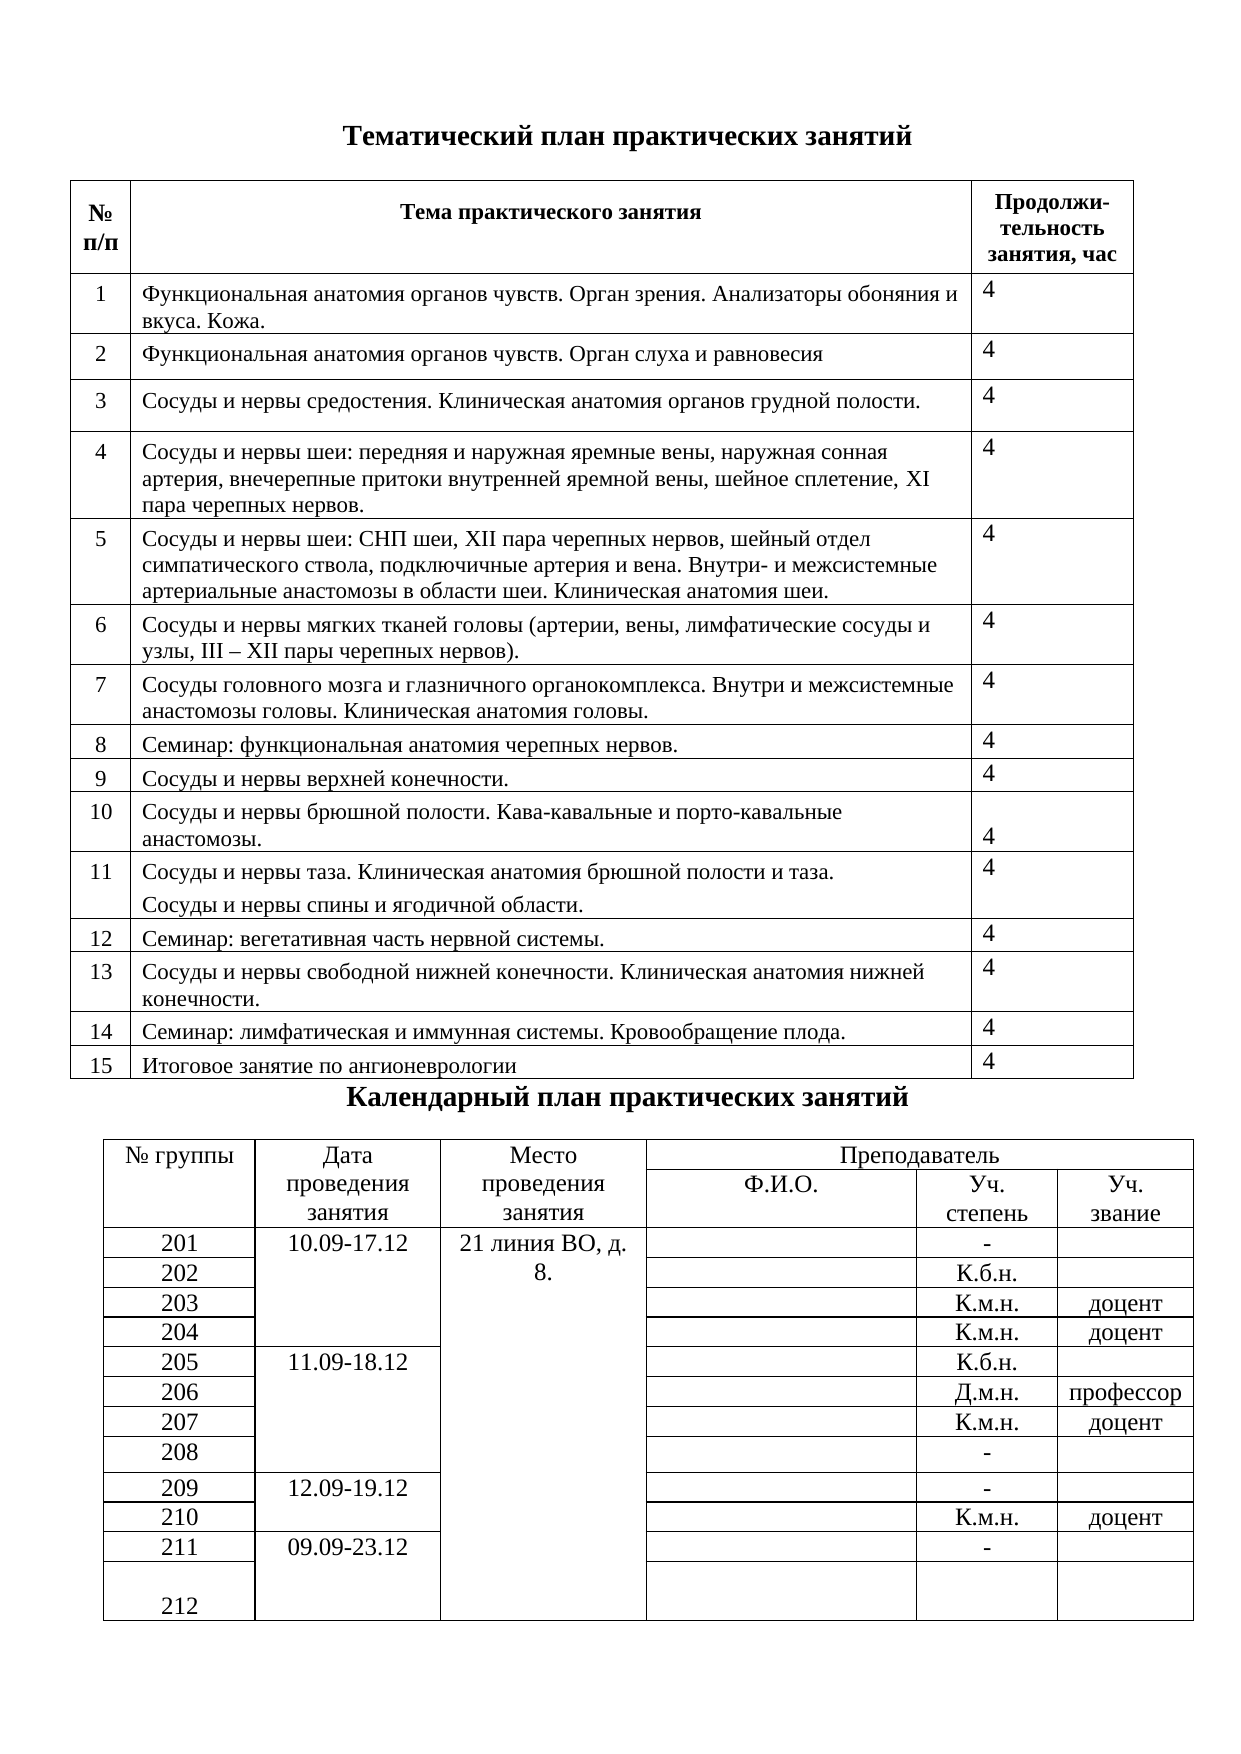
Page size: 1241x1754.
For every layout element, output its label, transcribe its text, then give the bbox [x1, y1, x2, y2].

table_cell К.м.н. [917, 1503, 1057, 1531]
table_cell 4 [972, 334, 1133, 379]
table_cell Сосуды и нервы свободной нижней конечности. Клиническая анатомия нижней конечности. [131, 952, 971, 1011]
table_cell Уч. звание [1058, 1170, 1193, 1227]
table_cell 206 [104, 1377, 254, 1406]
table_cell [917, 1562, 1057, 1619]
text Тематический план практических занятий [103, 118, 1152, 152]
table_cell [647, 1407, 916, 1436]
table_cell Сосуды и нервы шеи: СНП шеи, XII пара черепных нервов, шейный отдел симпатического ствола, подключичные артерия и вена. Внутри- и межсистемные артериальные анастомозы в области шеи. Клиническая анатомия шеи. [131, 519, 971, 604]
table_cell 5 [71, 519, 130, 604]
table_cell 9 [71, 759, 130, 791]
table_cell доцент [1058, 1407, 1193, 1436]
table_cell доцент [1058, 1288, 1193, 1316]
table_cell доцент [1058, 1503, 1193, 1531]
table_cell [1058, 1258, 1193, 1287]
table_cell 14 [71, 1012, 130, 1045]
table_cell Итоговое занятие по ангионеврологии [131, 1046, 971, 1078]
table_cell Д.м.н. [917, 1377, 1057, 1406]
table_header Тема практического занятия [131, 181, 971, 273]
table_cell [647, 1503, 916, 1531]
table_cell 4 [972, 792, 1133, 851]
table_cell 7 [71, 665, 130, 724]
table_cell - [917, 1228, 1057, 1257]
table_cell [647, 1228, 916, 1257]
table_cell Семинар: вегетативная часть нервной системы. [131, 919, 971, 951]
table_cell 13 [71, 952, 130, 1011]
table_cell 210 [104, 1503, 254, 1531]
table_cell [1058, 1532, 1193, 1561]
table_cell 2 [71, 334, 130, 379]
table_cell 11.09-18.12 [256, 1347, 440, 1472]
table_cell 10 [71, 792, 130, 851]
table_cell профессор [1058, 1377, 1193, 1406]
table_header Преподаватель [647, 1140, 1193, 1168]
table_cell 212 [104, 1562, 254, 1619]
table_cell 4 [972, 665, 1133, 724]
table_cell Уч. степень [917, 1170, 1057, 1227]
table_cell 208 [104, 1437, 254, 1472]
table_cell 4 [972, 380, 1133, 431]
table_cell Сосуды и нервы средостения. Клиническая анатомия органов грудной полости. [131, 380, 971, 431]
table_header Продолжи-тельность занятия, час [972, 181, 1133, 273]
table_header Дата проведения занятия [256, 1140, 440, 1227]
table_header Место проведения занятия [441, 1140, 646, 1227]
table_cell 4 [972, 605, 1133, 664]
table_cell Ф.И.О. [647, 1170, 916, 1227]
table_cell К.м.н. [917, 1407, 1057, 1436]
table_cell [647, 1288, 916, 1316]
table_cell [647, 1318, 916, 1346]
text Календарный план практических занятий [103, 1079, 1152, 1113]
table_cell 12 [71, 919, 130, 951]
table_cell 202 [104, 1258, 254, 1287]
table_cell [647, 1258, 916, 1287]
table_cell [647, 1532, 916, 1561]
table_cell Сосуды и нервы таза. Клиническая анатомия брюшной полости и таза. Сосуды и нервы спины и ягодичной области. [131, 852, 971, 917]
table_cell [1058, 1228, 1193, 1257]
table_cell Сосуды головного мозга и глазничного органокомплекса. Внутри и межсистемные анастомозы головы. Клиническая анатомия головы. [131, 665, 971, 724]
table_cell 4 [972, 519, 1133, 604]
table_cell [647, 1437, 916, 1472]
table_cell 4 [972, 725, 1133, 757]
table_cell [647, 1562, 916, 1619]
table_cell 207 [104, 1407, 254, 1436]
table_cell [1058, 1347, 1193, 1376]
table_cell Сосуды и нервы шеи: передняя и наружная яремные вены, наружная сонная артерия, внечерепные притоки внутренней яремной вены, шейное сплетение, XI пара черепных нервов. [131, 432, 971, 517]
table_cell Сосуды и нервы мягких тканей головы (артерии, вены, лимфатические сосуды и узлы, III – XII пары черепных нервов). [131, 605, 971, 664]
table_cell [1058, 1437, 1193, 1472]
table_cell 4 [972, 759, 1133, 791]
table_cell [647, 1347, 916, 1376]
table_cell 3 [71, 380, 130, 431]
table_cell К.б.н. [917, 1258, 1057, 1287]
table_cell 21 линия ВО, д. 8. [441, 1228, 646, 1619]
table_cell 15 [71, 1046, 130, 1078]
table_cell 4 [972, 432, 1133, 517]
table_cell 203 [104, 1288, 254, 1316]
table_cell - [917, 1473, 1057, 1501]
table_cell К.б.н. [917, 1347, 1057, 1376]
table_cell 8 [71, 725, 130, 757]
table_cell Семинар: лимфатическая и иммунная системы. Кровообращение плода. [131, 1012, 971, 1045]
table_header № п/п [71, 181, 130, 273]
table_cell [1058, 1473, 1193, 1501]
table_cell 4 [972, 852, 1133, 917]
table_cell [1058, 1562, 1193, 1619]
table_cell 09.09-23.12 [256, 1532, 440, 1619]
table_cell Сосуды и нервы верхней конечности. [131, 759, 971, 791]
table_cell 209 [104, 1473, 254, 1501]
table_cell [647, 1377, 916, 1406]
table_cell 205 [104, 1347, 254, 1376]
table_cell К.м.н. [917, 1288, 1057, 1316]
table_cell 4 [71, 432, 130, 517]
table_cell 4 [972, 952, 1133, 1011]
table_cell Функциональная анатомия органов чувств. Орган слуха и равновесия [131, 334, 971, 379]
table_cell 201 [104, 1228, 254, 1257]
table_cell [647, 1473, 916, 1501]
table_cell 6 [71, 605, 130, 664]
table_cell - [917, 1437, 1057, 1472]
table_cell Семинар: функциональная анатомия черепных нервов. [131, 725, 971, 757]
table_cell 4 [972, 1046, 1133, 1078]
table_cell 10.09-17.12 [256, 1228, 440, 1346]
table_cell К.м.н. [917, 1318, 1057, 1346]
table_cell 211 [104, 1532, 254, 1561]
table_cell Функциональная анатомия органов чувств. Орган зрения. Анализаторы обоняния и вкуса. Кожа. [131, 274, 971, 333]
table_header № группы [104, 1140, 254, 1227]
table_cell 12.09-19.12 [256, 1473, 440, 1531]
table_cell 4 [972, 1012, 1133, 1045]
table_cell 4 [972, 274, 1133, 333]
table_cell 11 [71, 852, 130, 917]
table_cell доцент [1058, 1318, 1193, 1346]
table_cell 204 [104, 1318, 254, 1346]
table_cell - [917, 1532, 1057, 1561]
table_cell 1 [71, 274, 130, 333]
table_cell Сосуды и нервы брюшной полости. Кава-кавальные и порто-кавальные анастомозы. [131, 792, 971, 851]
table_cell 4 [972, 919, 1133, 951]
